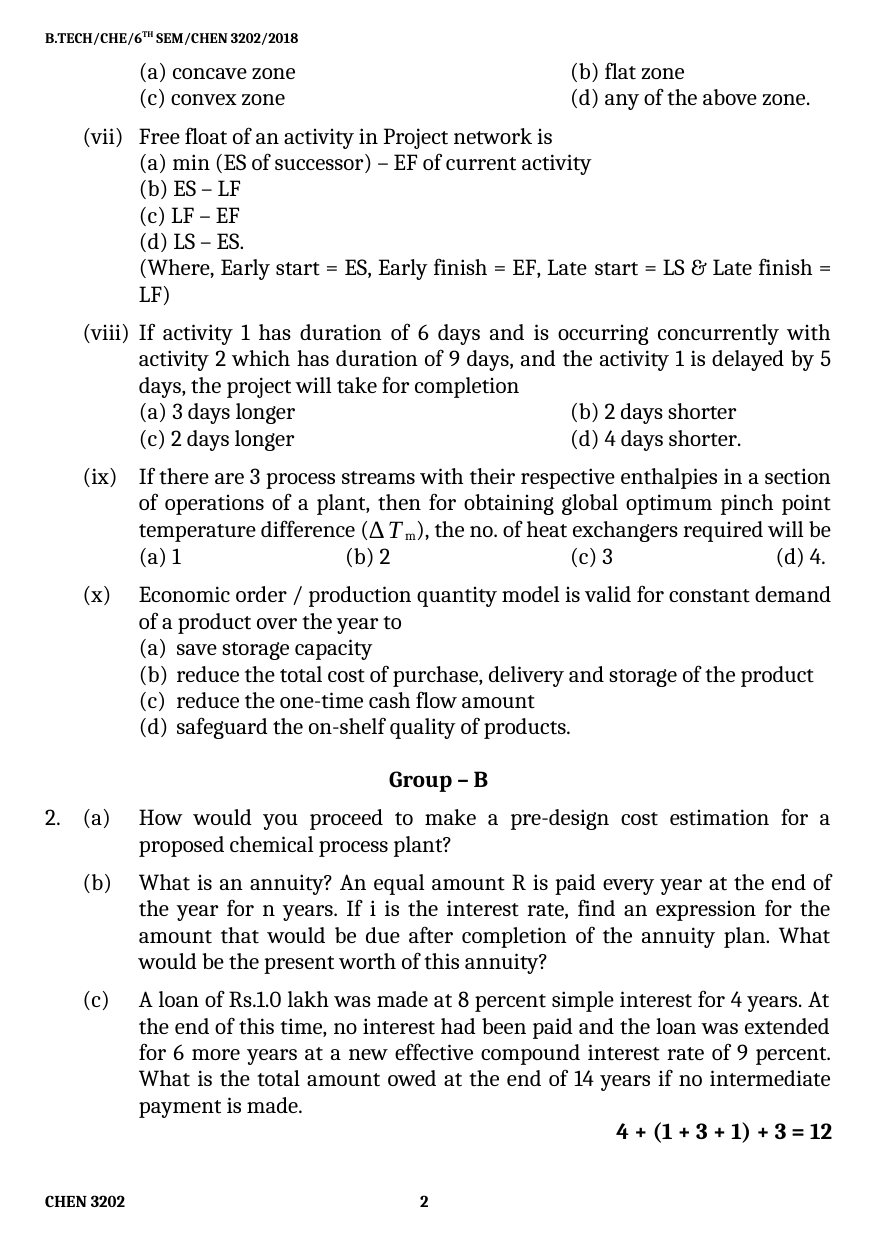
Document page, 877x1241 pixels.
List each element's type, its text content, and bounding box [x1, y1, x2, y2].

text (a) min (ES of successor) – EF of current activity [139, 150, 832, 176]
text (b) ES – LF [139, 176, 832, 202]
text (c) convex zone (d) any of the above zone. [139, 85, 832, 111]
text (a) 3 days longer (b) 2 days shorter [139, 399, 832, 425]
text (x) Economic order / production quantity model is valid for constant demand of a product over the year to [45, 582, 832, 635]
text (b) reduce the total cost of purchase, delivery and storage of the product [139, 661, 832, 688]
text (b) What is an annuity? An equal amount R is paid every year at the end of the year for n years. If i is the interest rate, find an expression for the amount that would be due after completion of the annuity plan. What would be the present worth of this annuity? [45, 870, 832, 975]
text 4 + (1 + 3 + 1) + 3 = 12 [45, 1119, 832, 1145]
text (viii) If activity 1 has duration of 6 days and is occurring concurrently with activity 2 which has duration of 9 days, and the activity 1 is delayed by 5 days, the project will take for completion [45, 320, 832, 399]
text (c) A loan of Rs.1.0 lakh was made at 8 percent simple interest for 4 years. At the end of this time, no interest had been paid and the loan was extended for 6 more years at a new effective compound interest rate of 9 percent. What is the total amount owed at the end of 14 years if no intermediate payment is made. [45, 987, 832, 1119]
text (a) 1 (b) 2 (c) 3 (d) 4. [139, 544, 832, 570]
text (c) 2 days longer (d) 4 days shorter. [139, 425, 832, 452]
text (ix) If there are 3 process streams with their respective enthalpies in a section of operations of a plant, then for obtaining global optimum pinch point temperature difference (m), the no. of heat exchangers required will be [45, 464, 832, 544]
text (vii) Free float of an activity in Project network is [45, 123, 832, 150]
text (d) safeguard the on-shelf quality of products. [139, 714, 832, 740]
text (Where, Early start = ES, Early finish = EF, Late start = LS & Late finish = LF) [139, 255, 832, 308]
text (c) reduce the one-time cash flow amount [139, 688, 832, 714]
text (d) LS – ES. [139, 229, 832, 255]
text Group – B [45, 767, 832, 793]
text (a) concave zone (b) flat zone [139, 59, 832, 85]
text (a) save storage capacity [139, 635, 832, 661]
text 2. (a) How would you proceed to make a pre-design cost estimation for a proposed chemical process plant? [45, 805, 832, 858]
text (c) LF – EF [139, 202, 832, 229]
